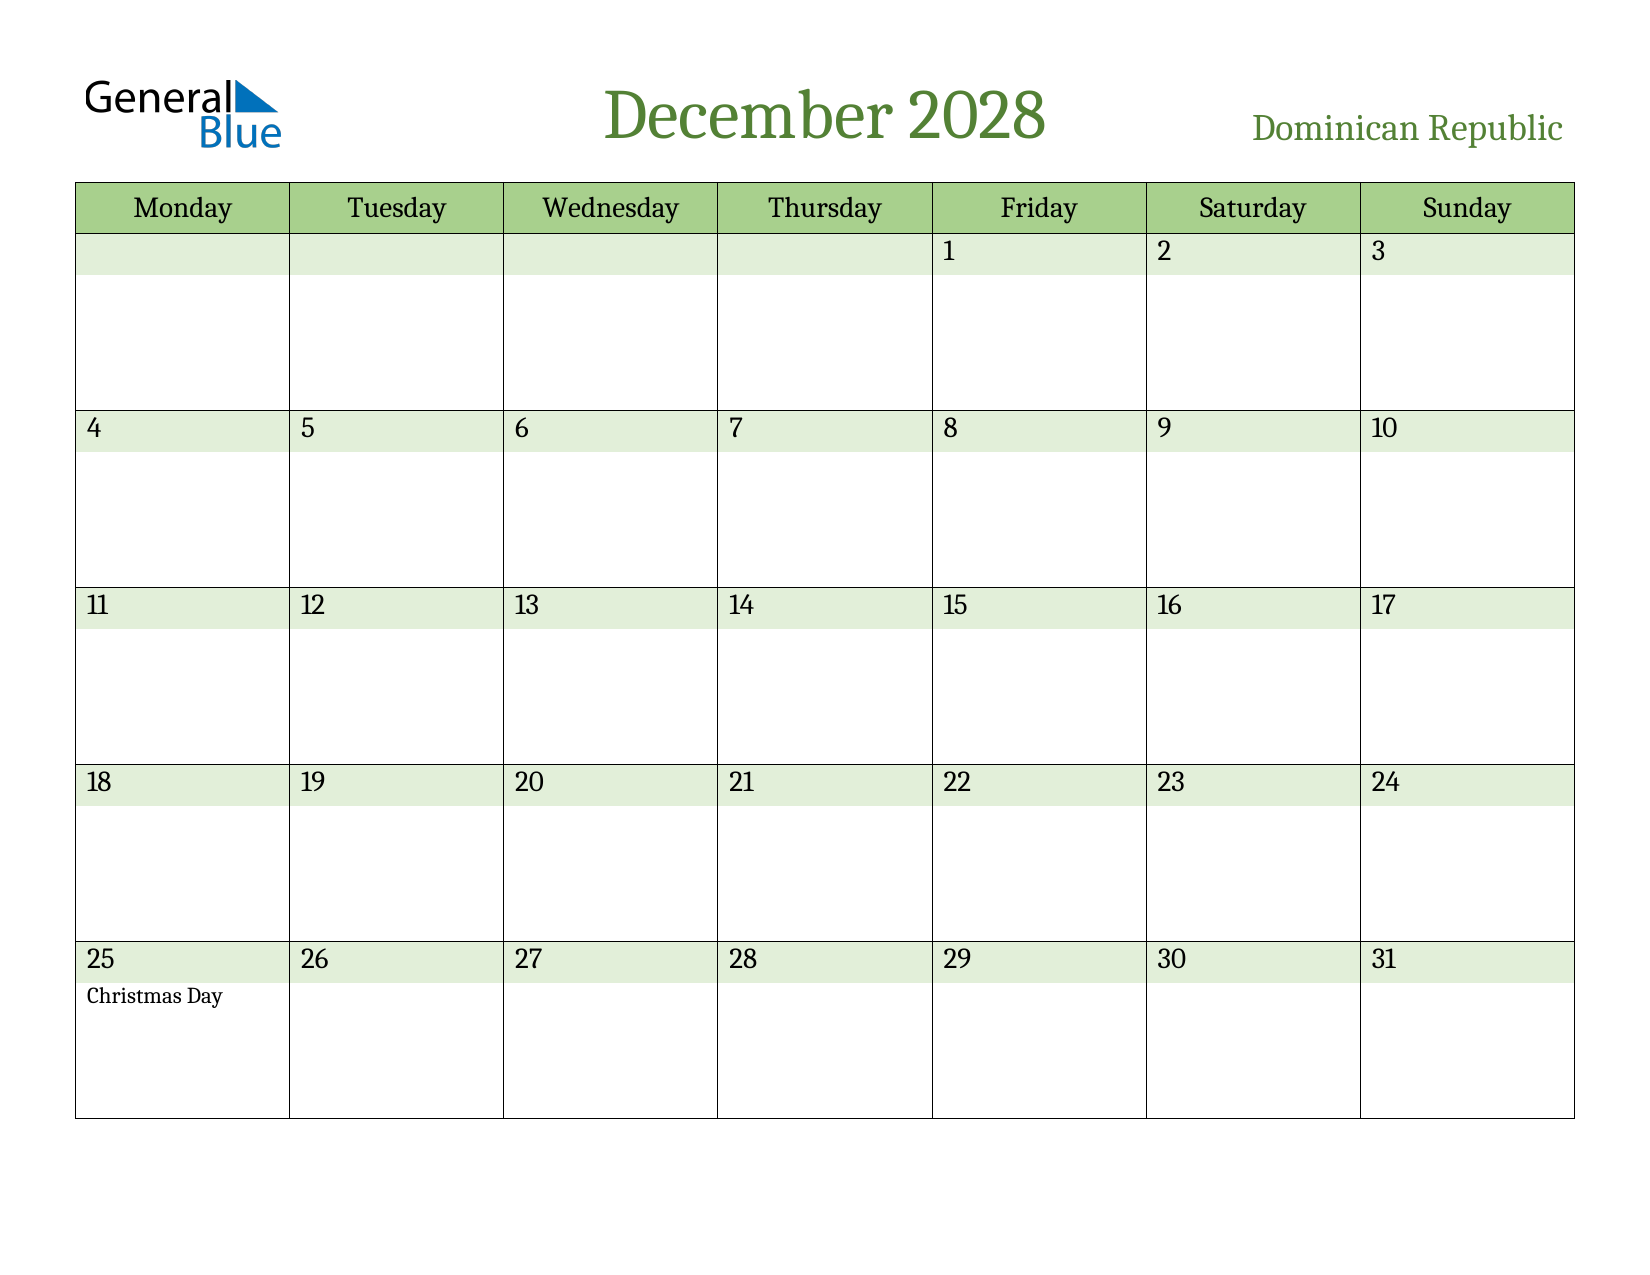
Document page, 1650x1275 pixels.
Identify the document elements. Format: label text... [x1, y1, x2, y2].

table_cell 6 [504, 411, 717, 452]
table_cell 15 [933, 588, 1146, 629]
table_cell [290, 234, 503, 275]
table_cell 9 [1147, 411, 1360, 452]
table_cell [76, 234, 289, 275]
table_cell [504, 629, 717, 764]
table_cell [718, 806, 932, 941]
table_cell 11 [76, 588, 289, 629]
table_cell 24 [1361, 765, 1574, 806]
table_cell [1147, 629, 1360, 764]
table_cell [718, 275, 932, 410]
table_cell 16 [1147, 588, 1360, 629]
table_cell [933, 275, 1146, 410]
table_cell [1147, 452, 1360, 587]
table_cell [1361, 806, 1574, 941]
table_cell 20 [504, 765, 717, 806]
table_cell 4 [76, 411, 289, 452]
table_cell Tuesday [290, 183, 503, 233]
table_cell [933, 983, 1146, 1118]
table_header December 2028 [504, 75, 1146, 182]
table_cell 26 [290, 942, 503, 983]
table_cell 12 [290, 588, 503, 629]
table_cell [1147, 275, 1360, 410]
table_cell Sunday [1361, 183, 1574, 233]
table_cell [504, 452, 717, 587]
table_cell [1147, 806, 1360, 941]
table_cell 13 [504, 588, 717, 629]
table_cell [290, 275, 503, 410]
table_cell [76, 452, 289, 587]
table_cell 27 [504, 942, 717, 983]
table_cell [1361, 275, 1574, 410]
table_cell 7 [718, 411, 932, 452]
table_cell [290, 983, 503, 1118]
picture [86, 80, 281, 148]
table_cell [718, 629, 932, 764]
table_cell 2 [1147, 234, 1360, 275]
table_cell 10 [1361, 411, 1574, 452]
table_cell [718, 452, 932, 587]
table_cell 30 [1147, 942, 1360, 983]
table_cell [1361, 452, 1574, 587]
table_cell [76, 275, 289, 410]
table_cell Christmas Day [76, 983, 289, 1118]
table_cell 23 [1147, 765, 1360, 806]
table_cell [76, 629, 289, 764]
table_cell [718, 983, 932, 1118]
table_header [76, 75, 503, 182]
table_cell Monday [76, 183, 289, 233]
table_cell [1361, 983, 1574, 1118]
table_cell 3 [1361, 234, 1574, 275]
table_cell 19 [290, 765, 503, 806]
table_cell [290, 629, 503, 764]
table_cell [290, 806, 503, 941]
table_cell [504, 806, 717, 941]
table_cell 28 [718, 942, 932, 983]
table_cell 21 [718, 765, 932, 806]
table_cell [933, 629, 1146, 764]
table_cell 14 [718, 588, 932, 629]
table_cell 5 [290, 411, 503, 452]
table_cell 8 [933, 411, 1146, 452]
table_cell [76, 806, 289, 941]
table_cell 22 [933, 765, 1146, 806]
table_cell Wednesday [504, 183, 717, 233]
table_cell [933, 806, 1146, 941]
table_cell 31 [1361, 942, 1574, 983]
table_cell 1 [933, 234, 1146, 275]
table_cell [1361, 629, 1574, 764]
table_cell Thursday [718, 183, 932, 233]
table_cell 29 [933, 942, 1146, 983]
table_cell 25 [76, 942, 289, 983]
table_cell [504, 275, 717, 410]
table_cell [290, 452, 503, 587]
table_cell 17 [1361, 588, 1574, 629]
table_cell [718, 234, 932, 275]
table_cell Friday [933, 183, 1146, 233]
table_cell 18 [76, 765, 289, 806]
table_cell [504, 983, 717, 1118]
table_cell [1147, 983, 1360, 1118]
table_cell Saturday [1147, 183, 1360, 233]
table_cell [933, 452, 1146, 587]
table_cell [504, 234, 717, 275]
table_header Dominican Republic [1146, 75, 1574, 182]
